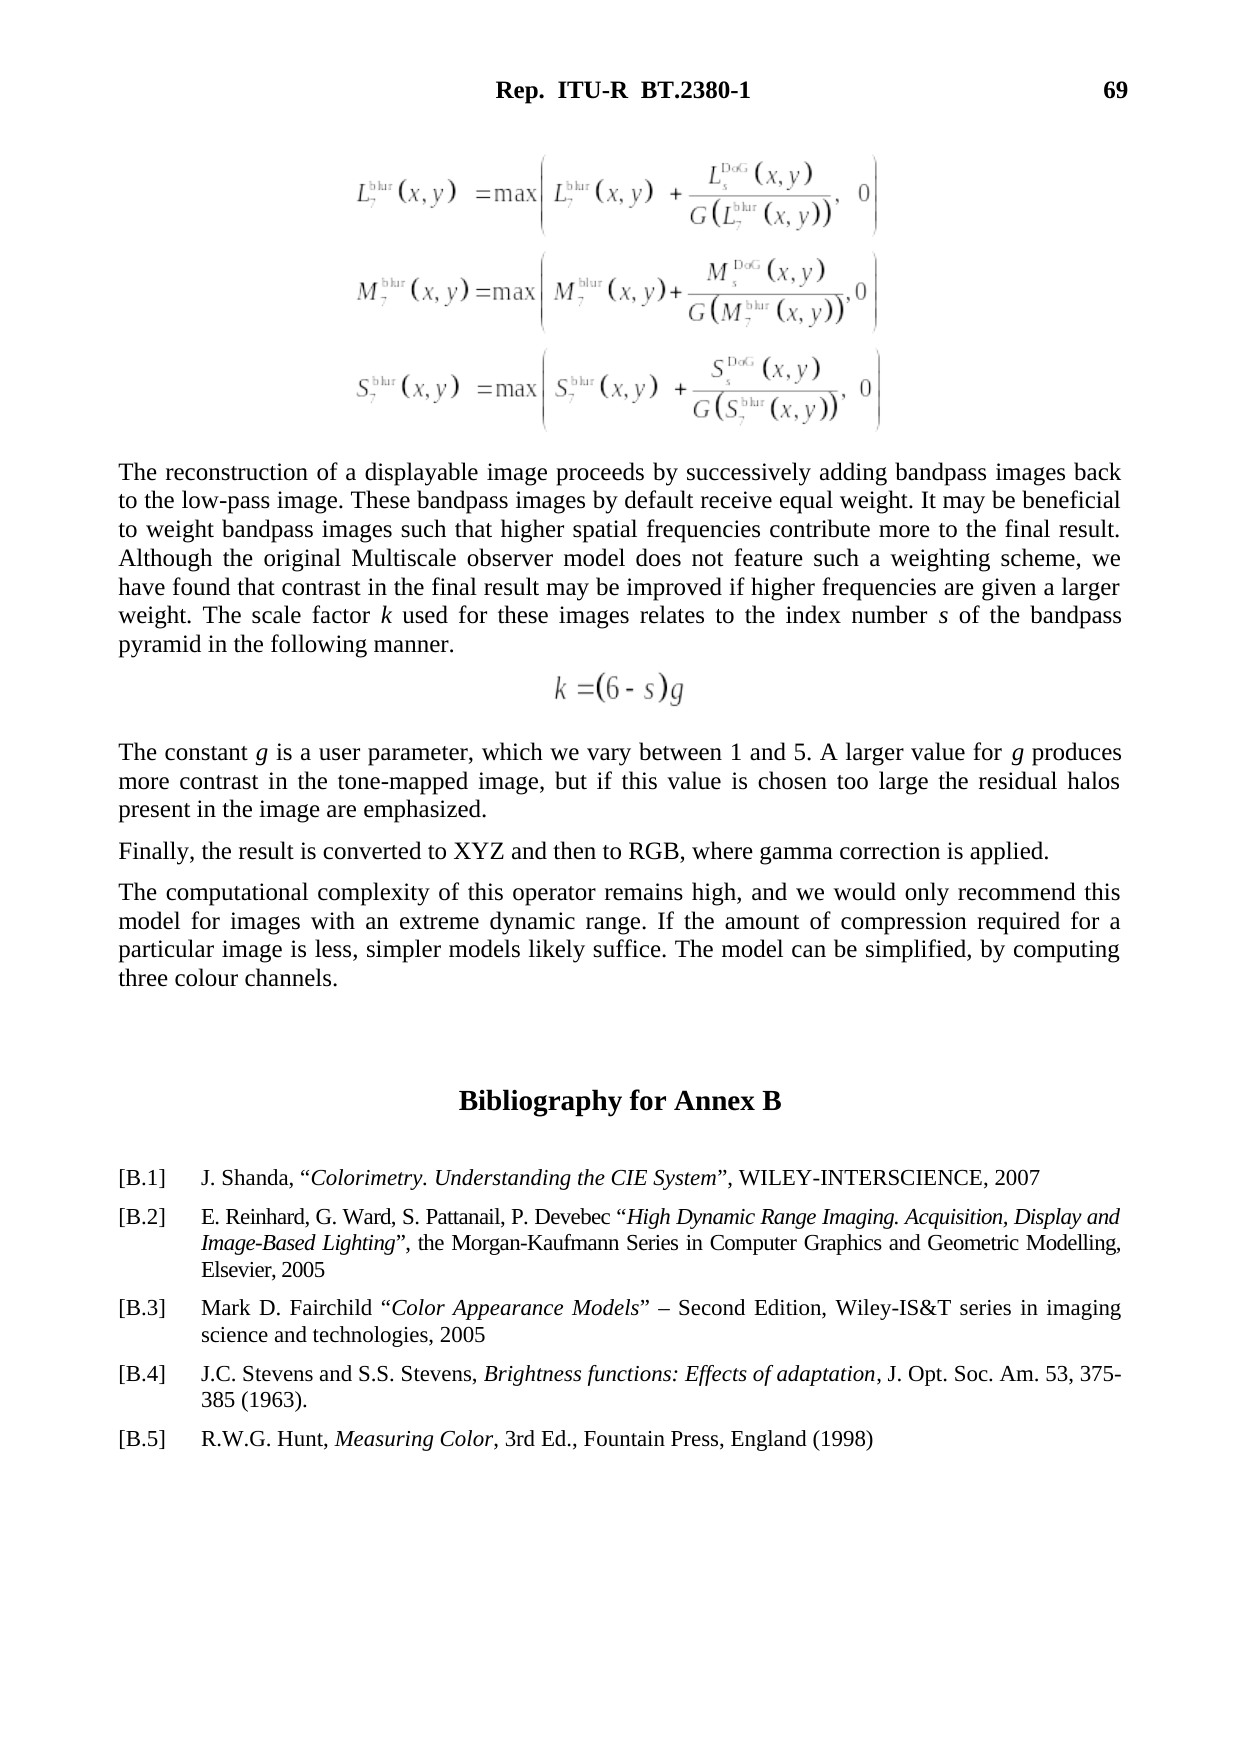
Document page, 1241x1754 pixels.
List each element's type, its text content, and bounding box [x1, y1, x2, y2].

title Bibliography for Annex B [118, 1083, 1122, 1117]
text The constant g is a user parameter, which we vary between 1 and 5. A larger value for g produces more contrast in the tone-mapped image, but if this value is chosen too large the residual halos present in the image are emphasized. [118, 737, 1122, 823]
text Finally, the result is converted to XYZ and then to RGB, where gamma correction is applied. [118, 836, 1122, 864]
text The computational complexity of this operator remains high, and we would only recommend this model for images with an extreme dynamic range. If the amount of compression required for a particular image is less, simpler models likely suffice. The model can be simplified, by computing three colour channels. [118, 877, 1122, 992]
text [B.2] E. Reinhard, G. Ward, S. Pattanail, P. Devebec “High Dynamic Range Imaging. Acquisition, Display and Image-Based Lighting”, the Morgan-Kaufmann Series in Computer Graphics and Geometric Modelling, Elsevier, 2005 [118, 1203, 1122, 1282]
text The reconstruction of a displayable image proceeds by successively adding bandpass images back to the low-pass image. These bandpass images by default receive equal weight. It may be beneficial to weight bandpass images such that higher spatial frequencies contribute more to the final result. Although the original Multiscale observer model does not feature such a weighting scheme, we have found that contrast in the final result may be improved if higher frequencies are given a larger weight. The scale factor k used for these images relates to the index number s of the bandpass pyramid in the following manner. [118, 457, 1122, 658]
text [B.3] Mark D. Fairchild “Color Appearance Models” ‒ Second Edition, Wiley-IS&T series in imaging science and technologies, 2005 [118, 1294, 1122, 1347]
text [B.1] J. Shanda, “Colorimetry. Understanding the CIE System”, WILEY-INTERSCIENCE, 2007 [118, 1164, 1122, 1190]
text [B.4] J.C. Stevens and S.S. Stevens, Brightness functions: Effects of adaptation, J. Opt. Soc. Am. 53, 375-385 (1963). [118, 1360, 1122, 1412]
text [B.5] R.W.G. Hunt, Measuring Color, 3rd Ed., Fountain Press, England (1998) [118, 1425, 1122, 1451]
